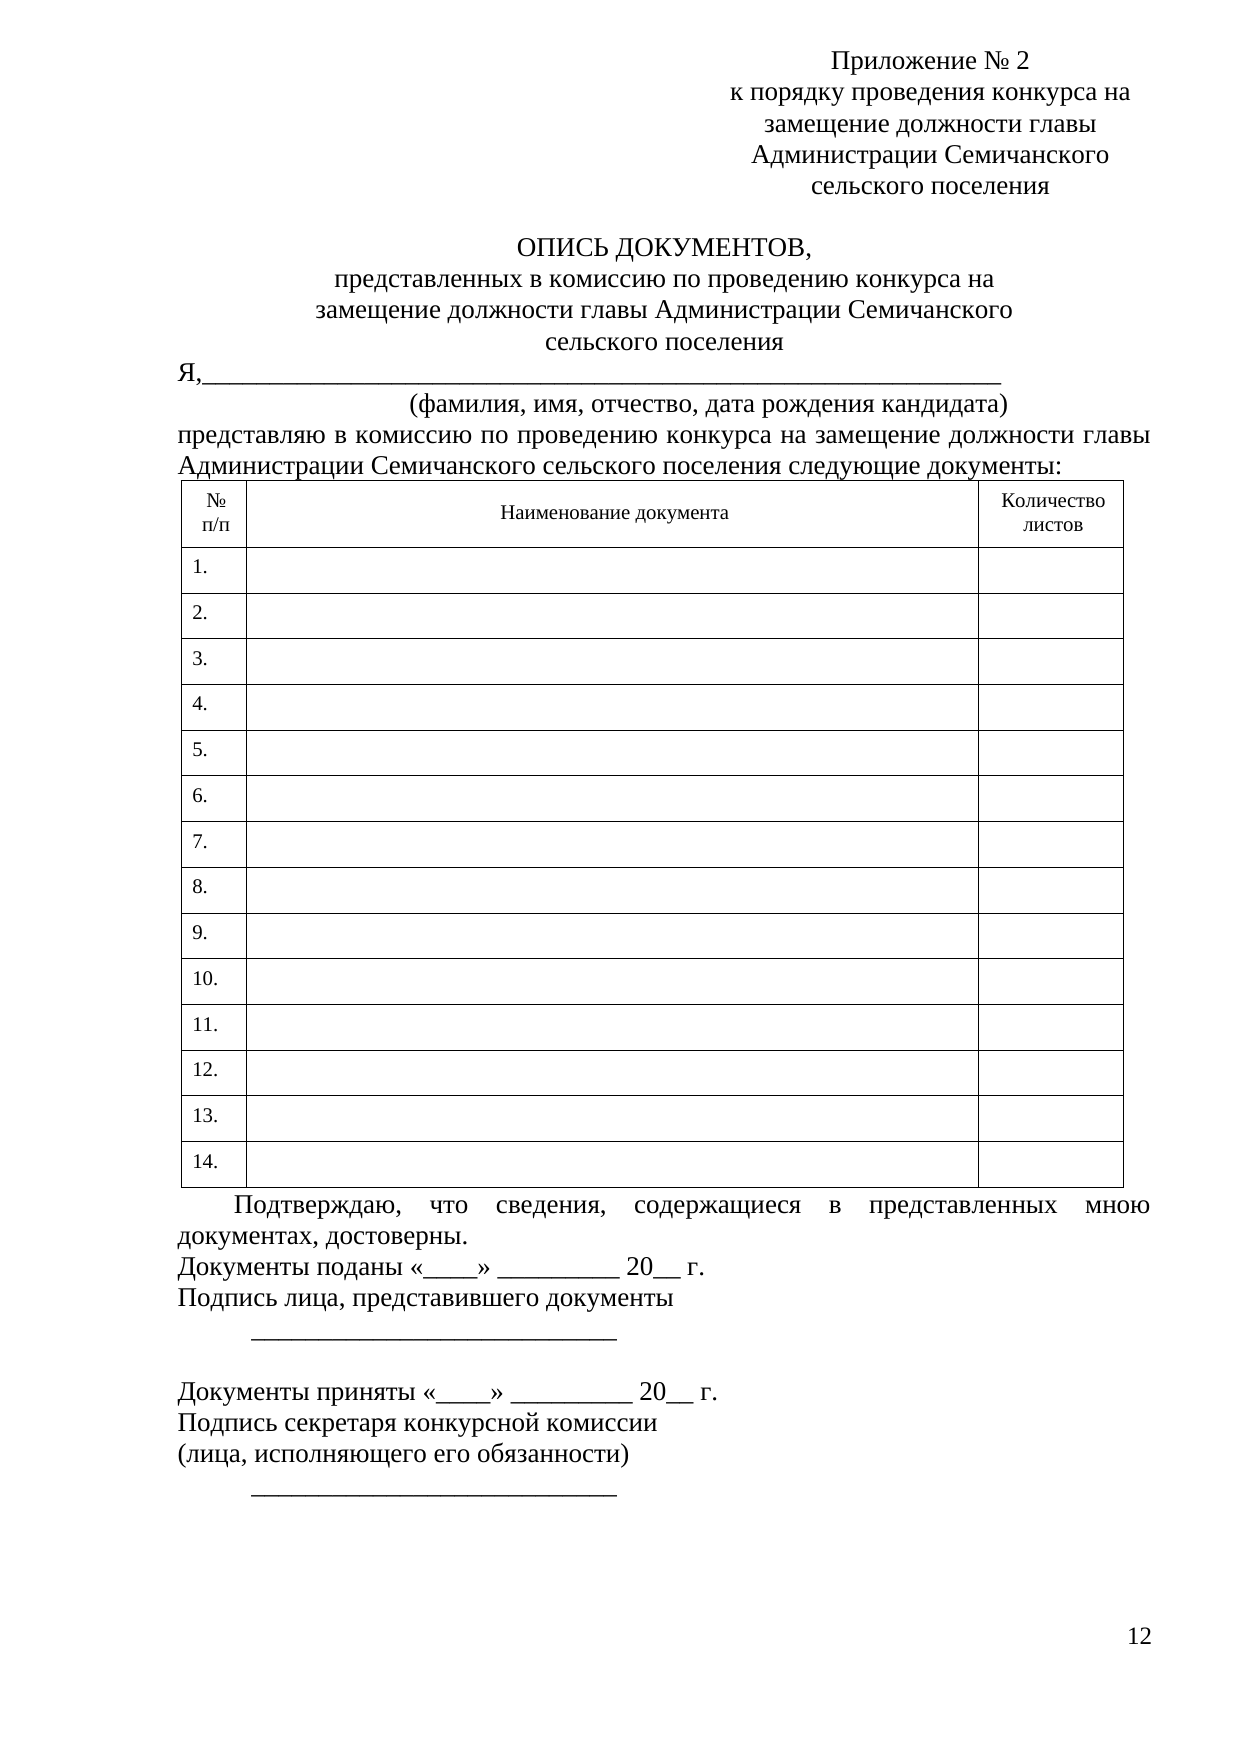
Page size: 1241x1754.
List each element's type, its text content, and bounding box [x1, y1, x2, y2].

table_cell [979, 776, 1123, 821]
table_cell [247, 868, 978, 912]
text ОПИСЬ ДОКУМЕНТОВ, [177, 231, 1152, 262]
table_cell [247, 731, 978, 775]
text представляю в комиссию по проведению конкурса на замещение должности главы Администрации Семичанского сельского поселения следующие документы: [177, 418, 1152, 480]
table_cell [247, 639, 978, 684]
table_cell [182, 1142, 246, 1187]
table_cell [182, 1051, 246, 1095]
table_cell [979, 639, 1123, 684]
table_cell [182, 1096, 246, 1141]
table_cell [247, 914, 978, 958]
table_cell [247, 594, 978, 638]
table_header Наименование документа [247, 481, 978, 547]
table_header № п/п [182, 481, 246, 547]
table_cell [247, 959, 978, 1004]
table_cell [182, 1005, 246, 1050]
text Подтверждаю, что сведения, содержащиеся в представленных мною документах, достоверны. [177, 1188, 1152, 1250]
table_cell [979, 1142, 1123, 1187]
text Я,___________________________________________________________ [177, 356, 1152, 387]
table_cell [979, 1051, 1123, 1095]
table_cell [182, 959, 246, 1004]
text Приложение № 2 [709, 44, 1152, 76]
text (лица, исполняющего его обязанности) ___________________________ [177, 1437, 1152, 1499]
table_cell [979, 914, 1123, 958]
text Документы поданы «____» _________ 20__ г. [177, 1250, 1152, 1281]
table_cell [979, 685, 1123, 729]
table_cell [182, 868, 246, 912]
table_cell [247, 1005, 978, 1050]
text к порядку проведения конкурса на замещение должности главы Администрации Семичанского сельского поселения [709, 76, 1152, 200]
table_cell [979, 548, 1123, 592]
table_cell [247, 776, 978, 821]
table_cell [247, 1096, 978, 1141]
table_cell [182, 685, 246, 729]
table_cell [182, 594, 246, 638]
table_cell [247, 1142, 978, 1187]
table_cell [247, 548, 978, 592]
table_cell [182, 776, 246, 821]
text Подпись лица, представившего документы ___________________________ [177, 1281, 1152, 1344]
table_cell [979, 868, 1123, 912]
table_cell [979, 822, 1123, 867]
text Документы приняты «____» _________ 20__ г. [177, 1375, 1152, 1406]
text Подпись секретаря конкурсной комиссии [177, 1406, 1152, 1437]
table_cell [247, 685, 978, 729]
table_cell [247, 822, 978, 867]
table_header Количество листов [979, 481, 1123, 547]
table_cell [182, 914, 246, 958]
table_cell [979, 959, 1123, 1004]
table_cell [182, 639, 246, 684]
table_cell [979, 1005, 1123, 1050]
text представленных в комиссию по проведению конкурса на замещение должности главы Администрации Семичанского сельского поселения [295, 262, 1033, 356]
table_cell [182, 822, 246, 867]
table_cell [979, 731, 1123, 775]
table_cell [247, 1051, 978, 1095]
table_cell [182, 548, 246, 592]
text (фамилия, имя, отчество, дата рождения кандидата) [177, 387, 1152, 418]
table_cell [182, 731, 246, 775]
table_cell [979, 1096, 1123, 1141]
table_cell [979, 594, 1123, 638]
